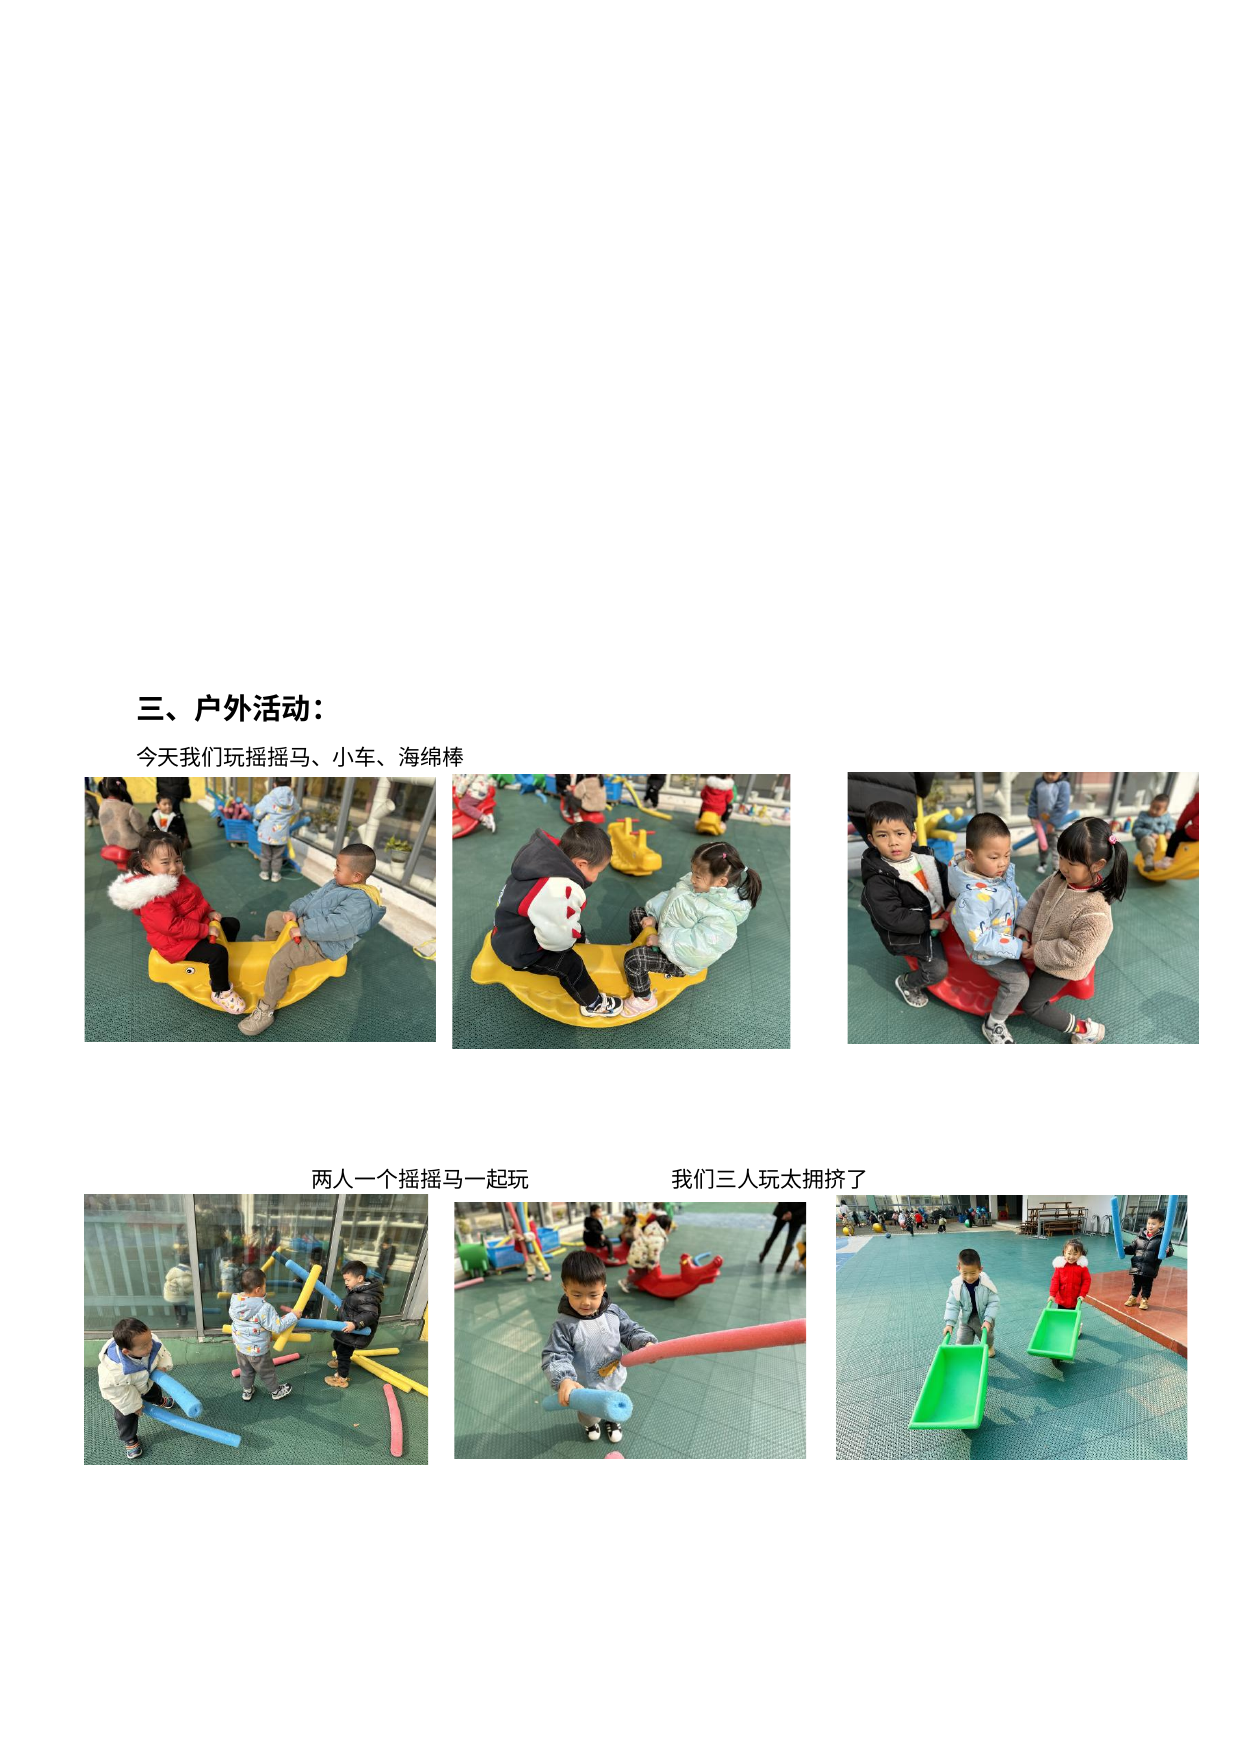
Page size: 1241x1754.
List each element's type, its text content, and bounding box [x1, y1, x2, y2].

picture [454, 1202, 807, 1459]
picture [836, 1195, 1188, 1460]
list 今天我们玩摇摇马、小车、海绵棒 [136, 739, 1104, 772]
picture [84, 1194, 429, 1465]
picture [847, 772, 1199, 1044]
list 两人一个摇摇马一起玩 我们三人玩太拥挤了 [136, 1162, 1104, 1194]
picture [452, 774, 791, 1049]
list 三、户外活动： [136, 674, 1104, 739]
picture [84, 777, 436, 1042]
